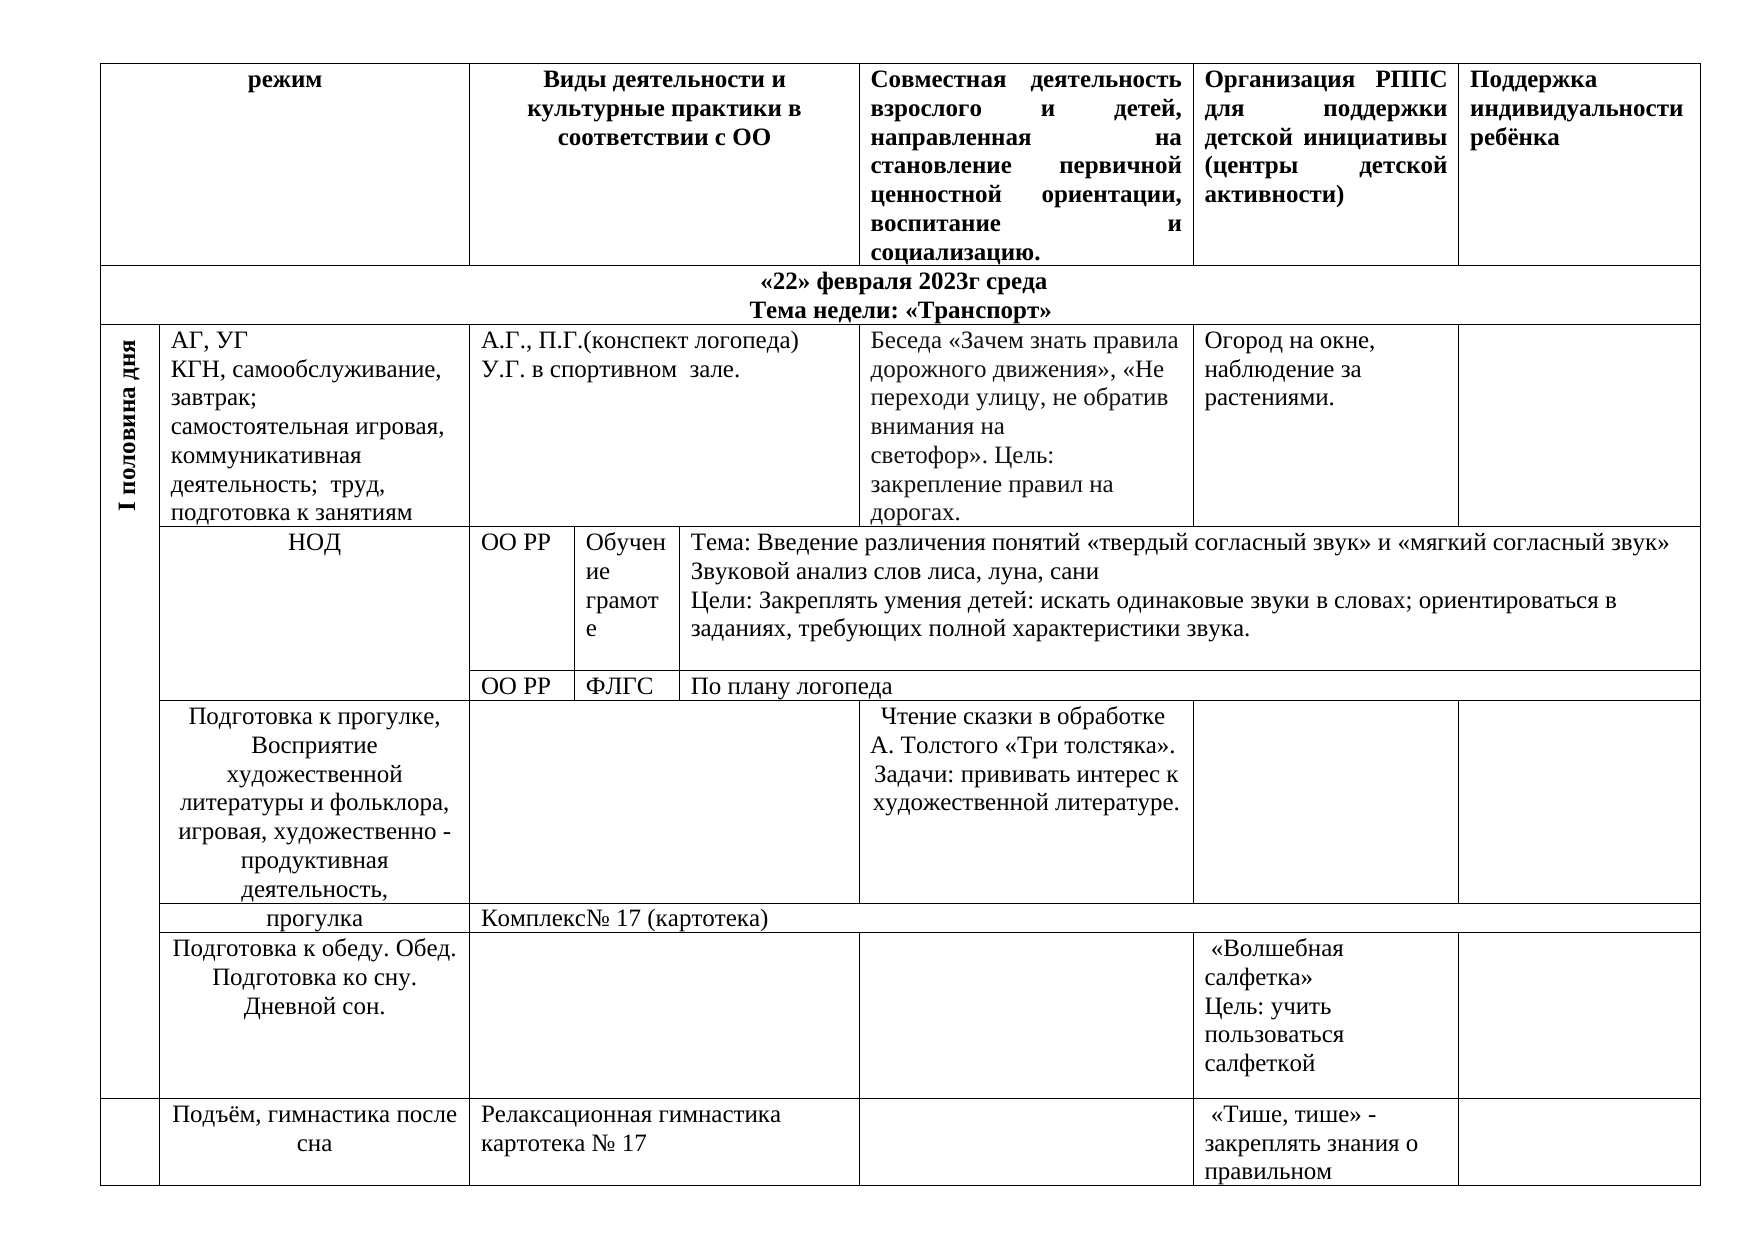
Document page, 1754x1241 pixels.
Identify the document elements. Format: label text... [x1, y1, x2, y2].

table_cell I половина дня [101, 325, 159, 1098]
table_cell НОД [160, 527, 469, 700]
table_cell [1194, 1099, 1458, 1185]
table_cell [470, 701, 859, 902]
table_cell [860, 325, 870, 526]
table_cell [1459, 701, 1700, 902]
table_cell «Волшебная салфетка» Цель: учить пользоваться салфеткой [1194, 933, 1458, 1098]
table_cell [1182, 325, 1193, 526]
table_cell Тема: Введение различения понятий «твердый согласный звук» и «мягкий согласный звук» Звуковой анализ слов лиса, луна, сани Цели: Закреплять умения детей: искать одинаковые звуки в словах; ориентироваться в заданиях, требующих полной характеристики звука. [680, 527, 1700, 670]
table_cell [160, 1099, 469, 1185]
table_header режим [101, 64, 469, 265]
table_cell [1194, 701, 1458, 902]
table_cell Обучение грамоте [575, 527, 679, 670]
table_cell Чтение сказки в обработке А. Толстого «Три толстяка». Задачи: прививать интерес к художественной литературе. [860, 701, 1193, 902]
table_cell «22» февраля 2023г среда Тема недели: «Транспорт» [101, 266, 1700, 324]
table_cell [860, 933, 1193, 1098]
table_cell А.Г., П.Г.(конспект логопеда) У.Г. в спортивном зале. [470, 325, 859, 526]
table_cell [470, 933, 859, 1098]
table_cell По плану логопеда [680, 671, 1700, 700]
table_cell [1459, 1099, 1700, 1185]
table_cell АГ, УГ КГН, самообслуживание, завтрак; самостоятельная игровая, коммуникативная деятельность; труд, подготовка к занятиям [160, 325, 469, 526]
table_cell Подготовка к прогулке, Восприятие художественной литературы и фольклора, игровая, художественно - продуктивная деятельность, [160, 701, 469, 902]
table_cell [470, 1099, 859, 1185]
table_header Виды деятельности и культурные практики в соответствии с ОО [470, 64, 859, 265]
table_cell [1459, 933, 1700, 1098]
table_cell ОО РР [470, 671, 574, 700]
table_cell Комплекс№ 17 (картотека) [470, 904, 1700, 932]
table_cell прогулка [160, 904, 469, 932]
table_header Организация РППС для поддержки детской инициативы (центры детской активности) [1194, 64, 1458, 265]
table_cell [1459, 325, 1700, 526]
table_cell ОО РР [470, 527, 574, 670]
table_cell ФЛГС [575, 671, 679, 700]
table_header Поддержка индивидуальности ребёнка [1459, 64, 1700, 265]
table_cell [860, 1099, 1193, 1185]
table_cell Подготовка к обеду. Обед. Подготовка ко сну. Дневной сон. [160, 933, 469, 1098]
table_cell [101, 1099, 159, 1185]
table_cell Огород на окне, наблюдение за растениями. [1194, 325, 1458, 526]
table_header Совместная деятельность взрослого и детей, направленная на становление первичной ценностной ориентации, воспитание и социализацию. [860, 64, 1193, 265]
